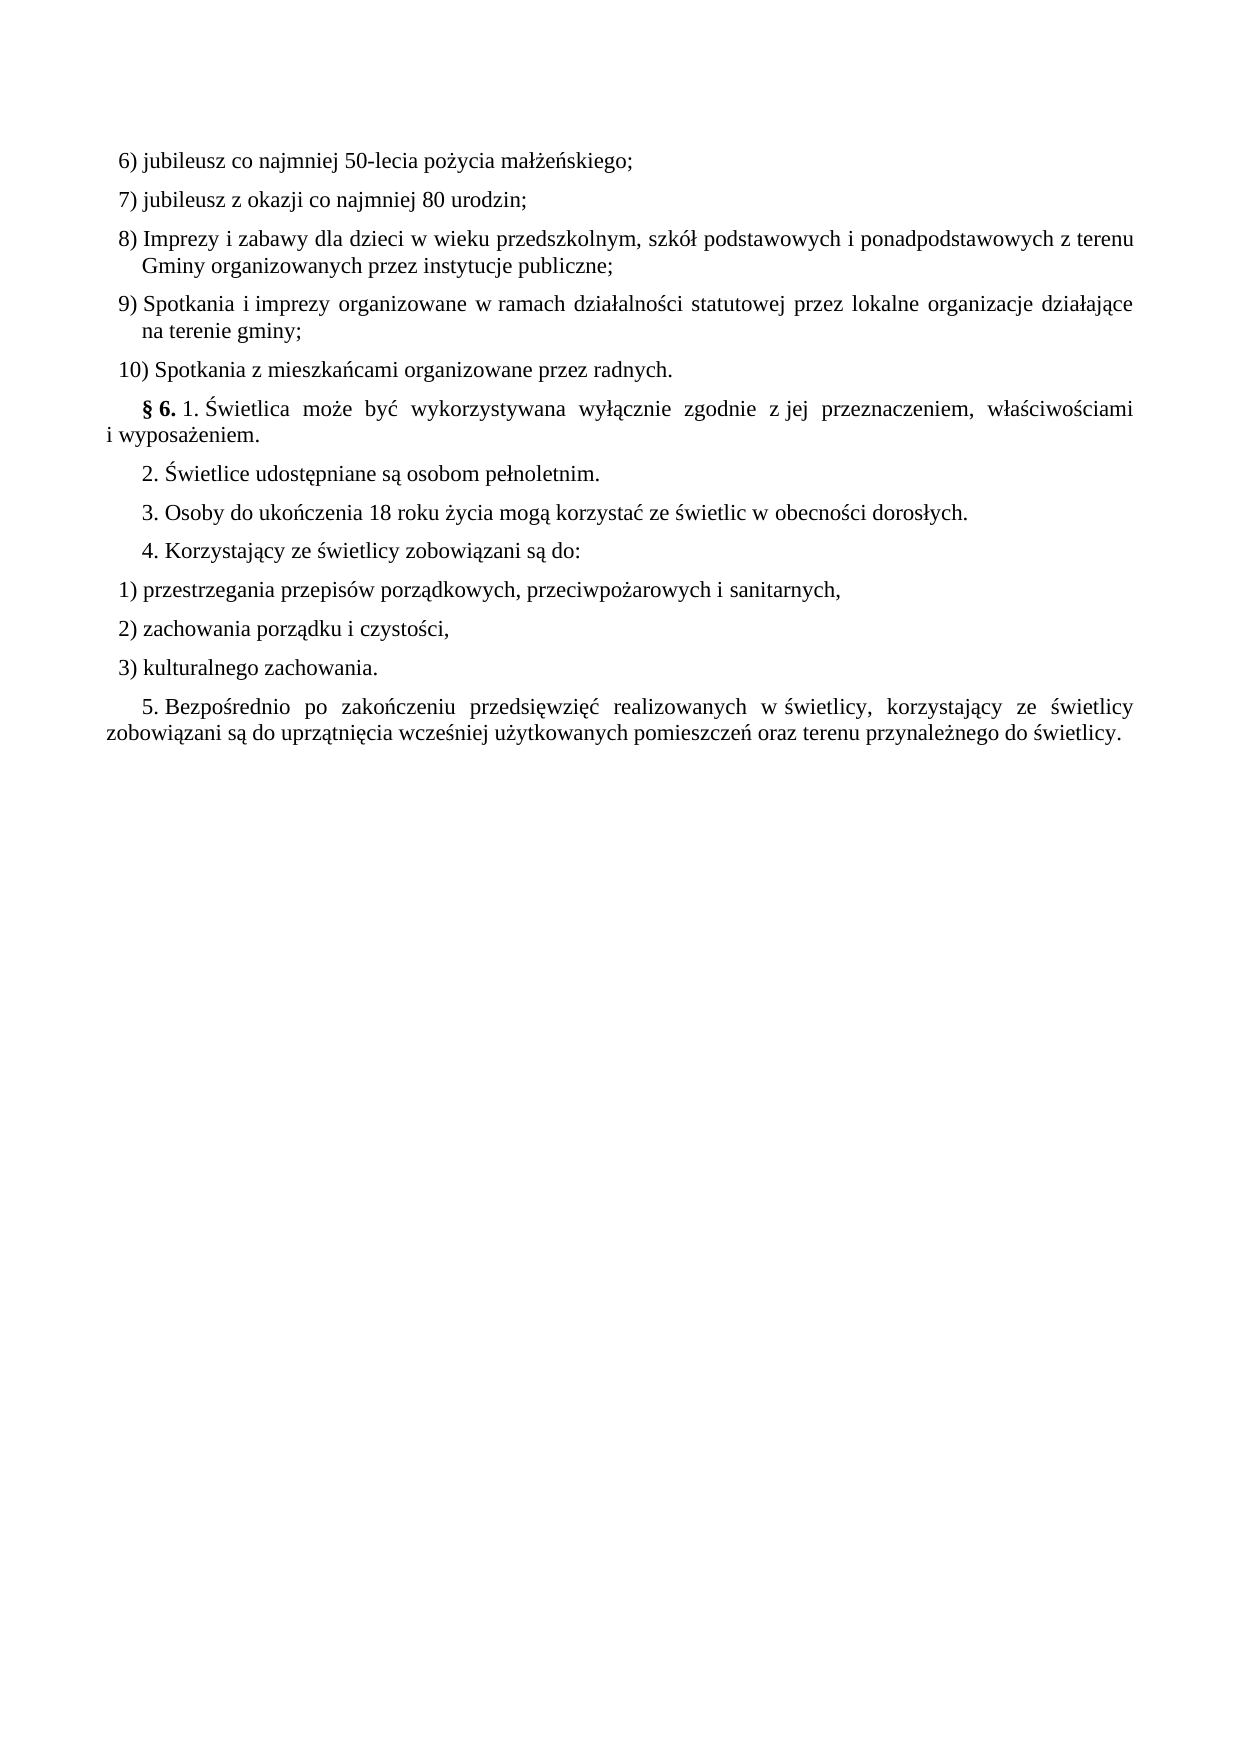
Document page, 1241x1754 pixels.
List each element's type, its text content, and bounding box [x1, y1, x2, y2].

text 2. Świetlice udostępniane są osobom pełnoletnim. [106, 460, 1134, 486]
text 5. Bezpośrednio po zakończeniu przedsięwzięć realizowanych w świetlicy, korzystający ze świetlicy zobowiązani są do uprzątnięcia wcześniej użytkowanych pomieszczeń oraz terenu przynależnego do świetlicy. [106, 693, 1134, 746]
text 1) przestrzegania przepisów porządkowych, przeciwpożarowych i sanitarnych, [118, 576, 1134, 603]
text 3. Osoby do ukończenia 18 roku życia mogą korzystać ze świetlic w obecności dorosłych. [106, 499, 1134, 525]
text 9) Spotkania i imprezy organizowane w ramach działalności statutowej przez lokalne organizacje działające na terenie gminy; [118, 291, 1134, 343]
text 4. Korzystający ze świetlicy zobowiązani są do: [106, 537, 1134, 564]
text § 6. 1. Świetlica może być wykorzystywana wyłącznie zgodnie z jej przeznaczeniem, właściwościami i wyposażeniem. [106, 394, 1134, 447]
text 2) zachowania porządku i czystości, [118, 615, 1134, 642]
text 3) kulturalnego zachowania. [118, 654, 1134, 680]
text 8) Imprezy i zabawy dla dzieci w wieku przedszkolnym, szkół podstawowych i ponadpodstawowych z terenu Gminy organizowanych przez instytucje publiczne; [118, 225, 1134, 278]
text 7) jubileusz z okazji co najmniej 80 urodzin; [118, 186, 1134, 213]
text 10) Spotkania z mieszkańcami organizowane przez radnych. [118, 356, 1134, 382]
text 6) jubileusz co najmniej 50-lecia pożycia małżeńskiego; [118, 148, 1134, 174]
